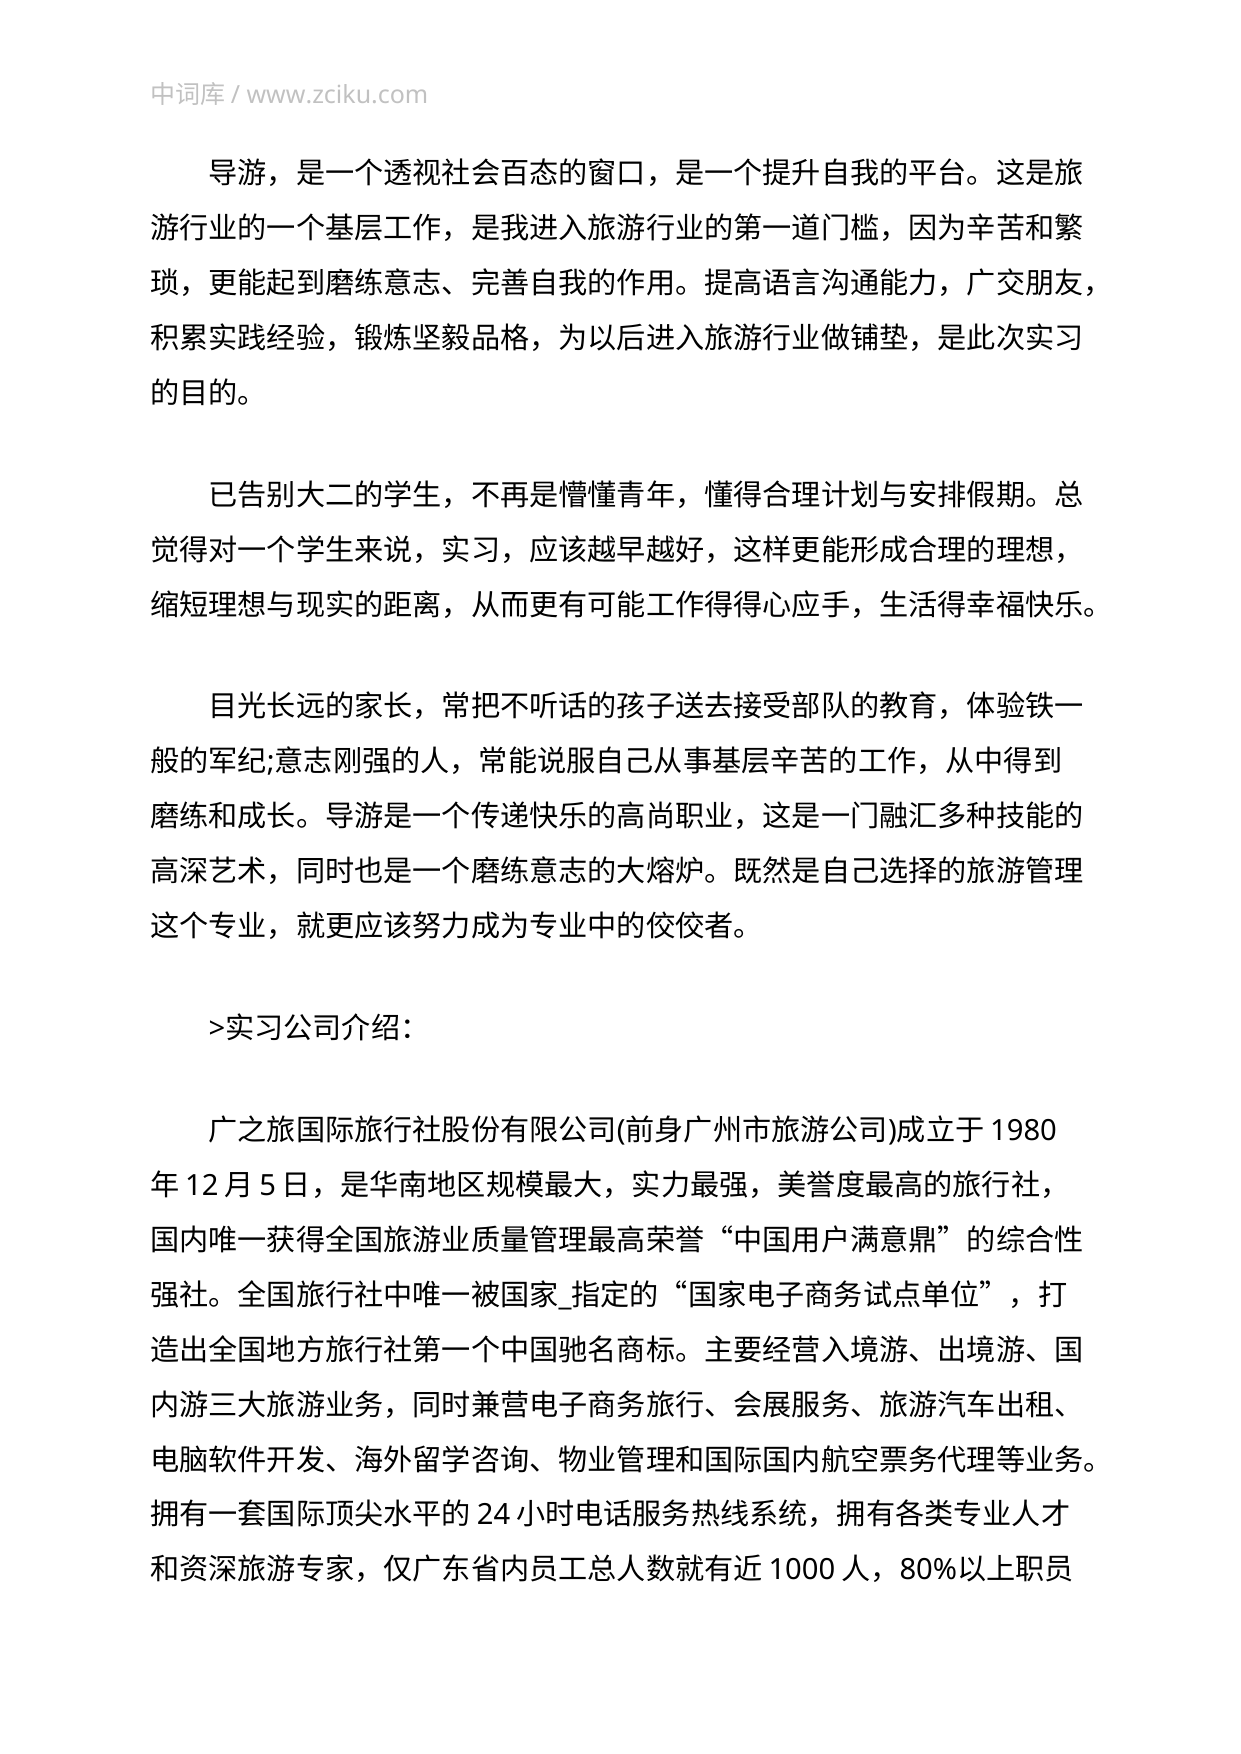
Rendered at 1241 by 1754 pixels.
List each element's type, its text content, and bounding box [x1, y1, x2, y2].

text 导游，是一个透视社会百态的窗口，是一个提升自我的平台。这是旅游行业的一个基层工作，是我进入旅游行业的第一道门槛，因为辛苦和繁琐，更能起到磨练意志、完善自我的作用。提高语言沟通能力，广交朋友，积累实践经验，锻炼坚毅品格，为以后进入旅游行业做铺垫，是此次实习的目的。 [150, 150, 1090, 412]
text 已告别大二的学生，不再是懵懂青年，懂得合理计划与安排假期。总觉得对一个学生来说，实习，应该越早越好，这样更能形成合理的理想，缩短理想与现实的距离，从而更有可能工作得得心应手，生活得幸福快乐。 [150, 471, 1090, 623]
text 目光长远的家长，常把不听话的孩子送去接受部队的教育，体验铁一般的军纪;意志刚强的人，常能说服自己从事基层辛苦的工作，从中得到磨练和成长。导游是一个传递快乐的高尚职业，这是一门融汇多种技能的高深艺术，同时也是一个磨练意志的大熔炉。既然是自己选择的旅游管理这个专业，就更应该努力成为专业中的佼佼者。 [150, 683, 1090, 945]
text >实习公司介绍： [150, 1004, 1090, 1047]
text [150, 1106, 1090, 1588]
